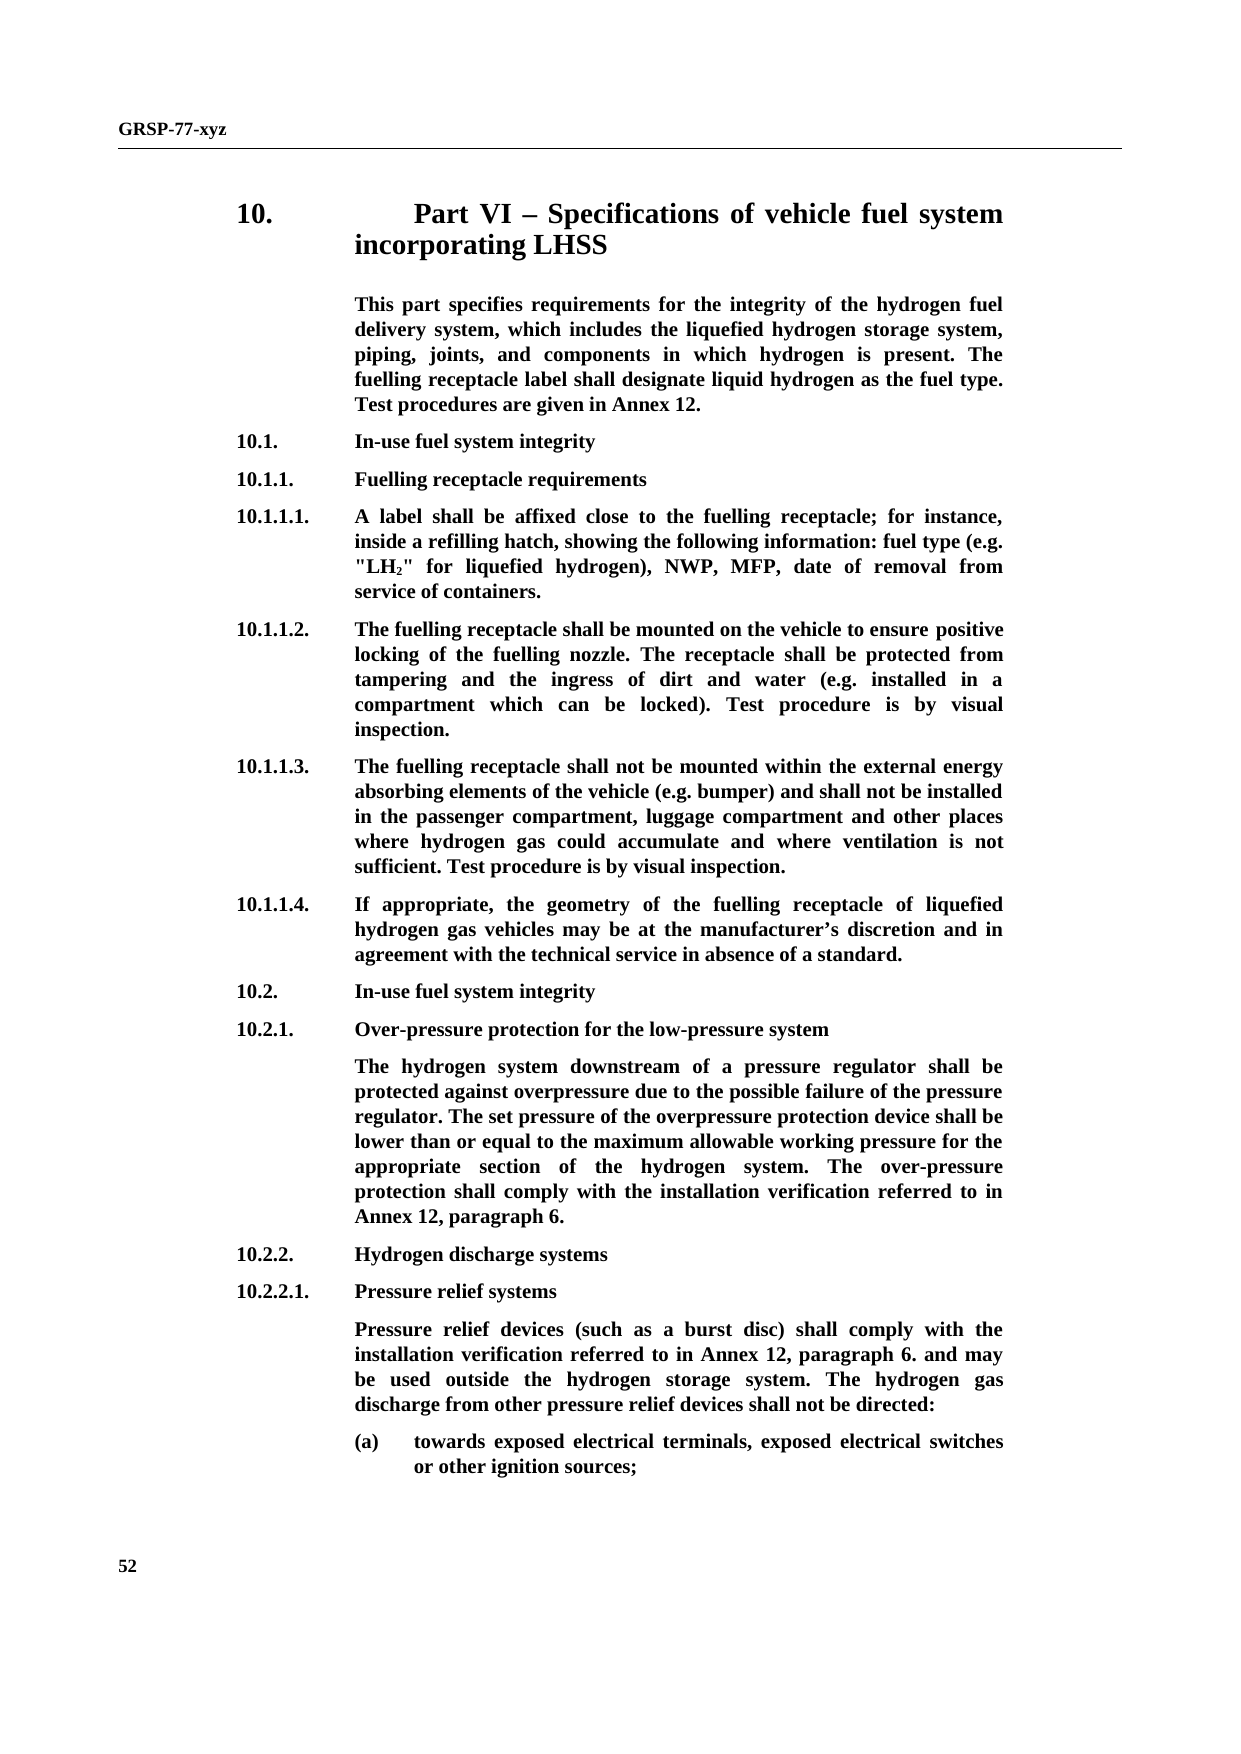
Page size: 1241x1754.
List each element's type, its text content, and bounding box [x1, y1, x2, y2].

text 10.1.1. Fuelling receptacle requirements [236, 466, 1004, 491]
text 10.1. In-use fuel system integrity [236, 428, 1004, 453]
text 10.2.2. Hydrogen discharge systems [236, 1241, 1004, 1266]
text 10.2.2.1. Pressure relief systems [236, 1278, 1004, 1303]
text This part specifies requirements for the integrity of the hydrogen fuel delivery system, which includes the liquefied hydrogen storage system, piping, joints, and components in which hydrogen is present. The fuelling receptacle label shall designate liquid hydrogen as the fuel type. Test procedures are given in Annex 12. [236, 291, 1004, 416]
text 10.2.1. Over-pressure protection for the low-pressure system [236, 1016, 1004, 1041]
text 10.1.1.2. The fuelling receptacle shall be mounted on the vehicle to ensure positive locking of the fuelling nozzle. The receptacle shall be protected from tampering and the ingress of dirt and water (e.g. installed in a compartment which can be locked). Test procedure is by visual inspection. [236, 616, 1004, 741]
text 10. Part VI – Specifications of vehicle fuel system incorporating LHSS [236, 198, 1004, 261]
text Pressure relief devices (such as a burst disc) shall comply with the installation verification referred to in Annex 12, paragraph 6. and may be used outside the hydrogen storage system. The hydrogen gas discharge from other pressure relief devices shall not be directed: [354, 1316, 1004, 1416]
text 10.1.1.1. A label shall be affixed close to the fuelling receptacle; for instance, inside a refilling hatch, showing the following information: fuel type (e.g. "LH2" for liquefied hydrogen), NWP, MFP, date of removal from service of containers. [236, 503, 1004, 603]
text 10.1.1.3. The fuelling receptacle shall not be mounted within the external energy absorbing elements of the vehicle (e.g. bumper) and shall not be installed in the passenger compartment, luggage compartment and other places where hydrogen gas could accumulate and where ventilation is not sufficient. Test procedure is by visual inspection. [236, 753, 1004, 878]
text The hydrogen system downstream of a pressure regulator shall be protected against overpressure due to the possible failure of the pressure regulator. The set pressure of the overpressure protection device shall be lower than or equal to the maximum allowable working pressure for the appropriate section of the hydrogen system. The over-pressure protection shall comply with the installation verification referred to in Annex 12, paragraph 6. [354, 1053, 1004, 1228]
text (a) towards exposed electrical terminals, exposed electrical switches or other ignition sources; [354, 1428, 1004, 1478]
text 10.1.1.4. If appropriate, the geometry of the fuelling receptacle of liquefied hydrogen gas vehicles may be at the manufacturer’s discretion and in agreement with the technical service in absence of a standard. [236, 891, 1004, 966]
text 10.2. In-use fuel system integrity [236, 978, 1004, 1003]
